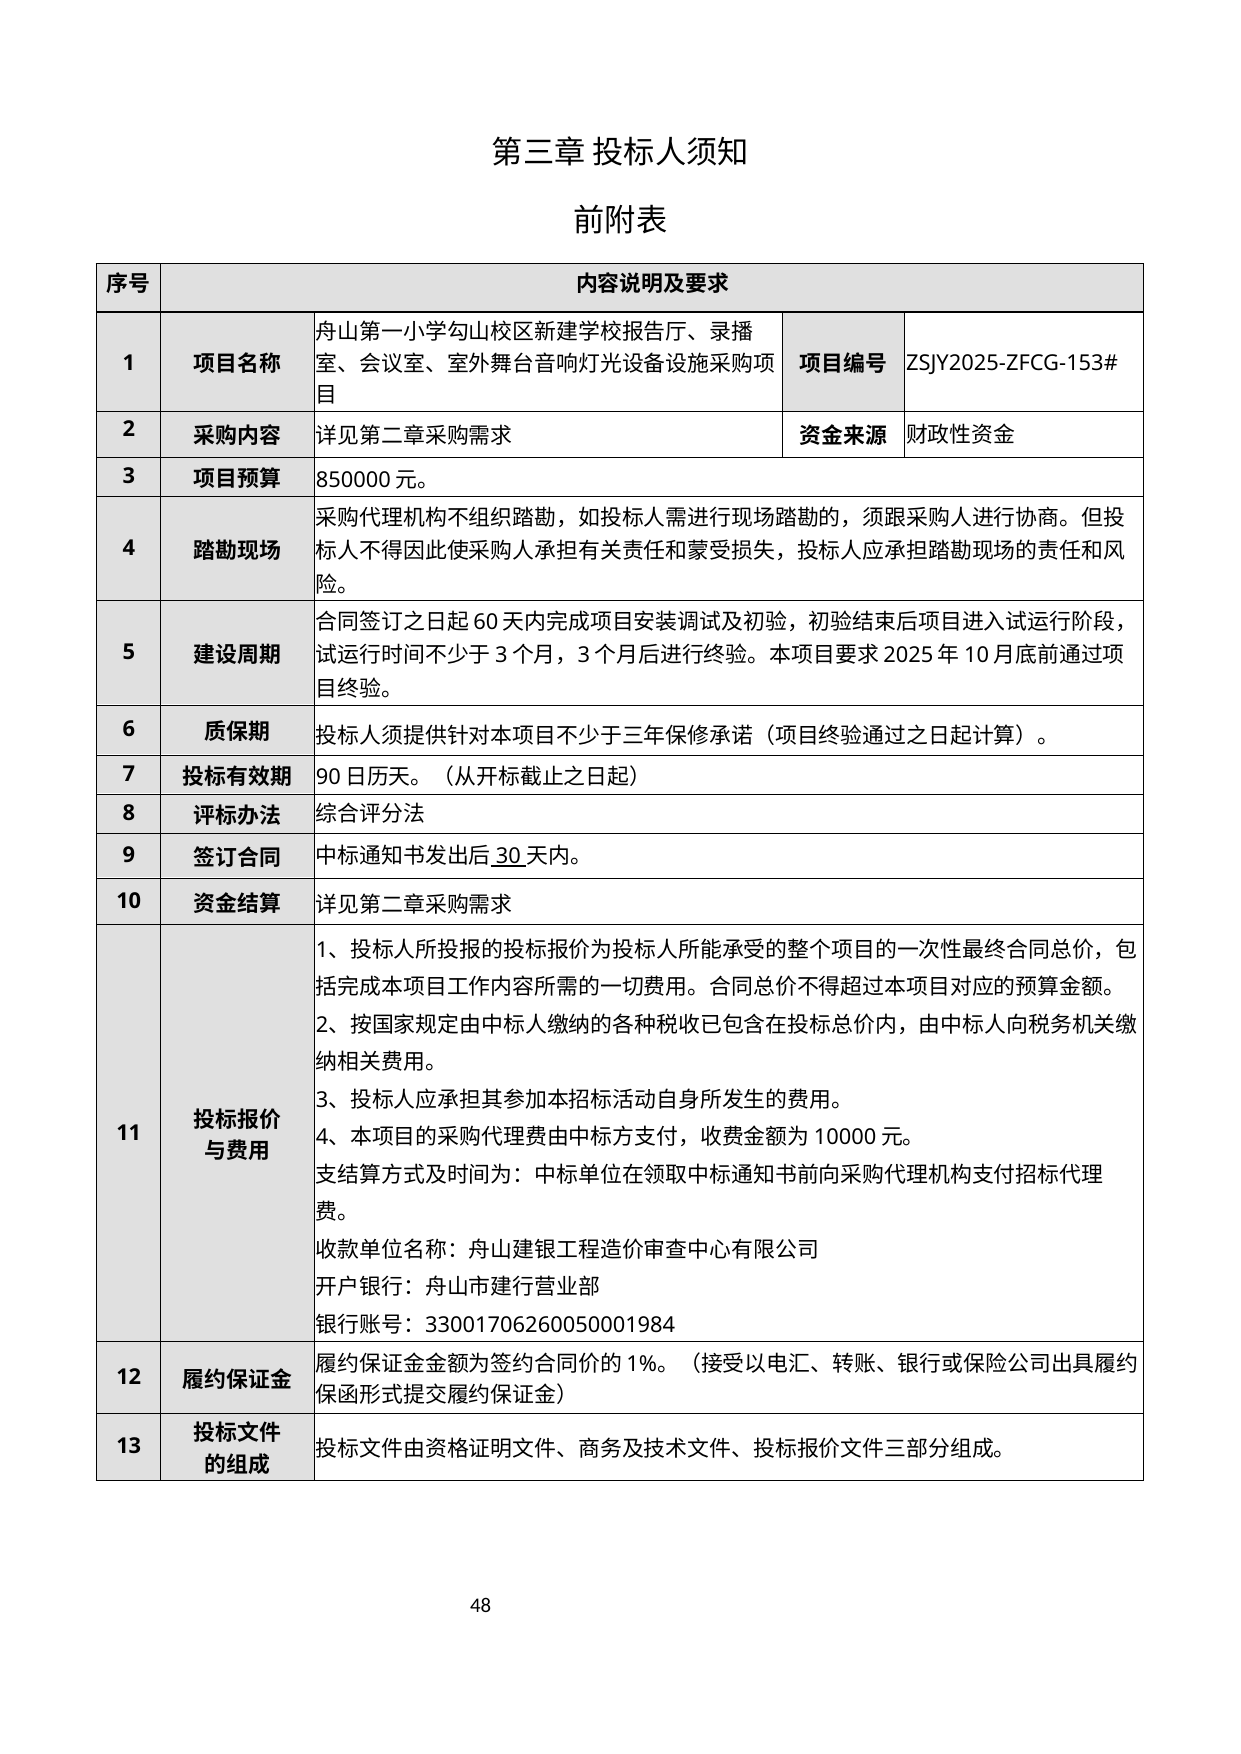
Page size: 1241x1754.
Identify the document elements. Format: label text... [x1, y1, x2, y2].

table_cell 舟山第一小学勾山校区新建学校报告厅、录播室、会议室、室外舞台音响灯光设备设施采购项目 [315, 313, 782, 411]
table_cell 1、投标人所投报的投标报价为投标人所能承受的整个项目的一次性最终合同总价，包括完成本项目工作内容所需的一切费用。合同总价不得超过本项目对应的预算金额。 2、按国家规定由中标人缴纳的各种税收已包含在投标总价内，由中标人向税务机关缴纳相关费用。 3、投标人应承担其参加本招标活动自身所发生的费用。 4、本项目的采购代理费由中标方支付，收费金额为10000元。 支结算方式及时间为：中标单位在领取中标通知书前向采购代理机构支付招标代理费。 收款单位名称：舟山建银工程造价审查中心有限公司 开户银行：舟山市建行营业部 银行账号：33001706260050001984 [315, 925, 1143, 1341]
table_cell 资金结算 [161, 879, 314, 924]
table_cell 11 [97, 925, 160, 1341]
table_cell 项目编号 [783, 313, 904, 411]
table_cell 合同签订之日起60天内完成项目安装调试及初验，初验结束后项目进入试运行阶段，试运行时间不少于3个月，3个月后进行终验。本项目要求2025年10月底前通过项目终验。 [315, 601, 1143, 704]
table_cell 12 [97, 1342, 160, 1413]
table_header 序号 [97, 264, 160, 311]
table_cell 质保期 [161, 706, 314, 754]
table_cell 9 [97, 834, 160, 877]
table_cell 90日历天。（从开标截止之日起） [315, 756, 1143, 793]
table_cell 8 [97, 795, 160, 833]
table_cell 综合评分法 [315, 795, 1143, 833]
table_cell 10 [97, 879, 160, 924]
table_cell ZSJY2025-ZFCG-153# [905, 313, 1143, 411]
table_cell 4 [97, 497, 160, 600]
table_cell 投标人须提供针对本项目不少于三年保修承诺（项目终验通过之日起计算）。 [315, 706, 1143, 754]
table_cell 详见第二章采购需求 [315, 879, 1143, 924]
table_cell 采购代理机构不组织踏勘，如投标人需进行现场踏勘的，须跟采购人进行协商。但投标人不得因此使采购人承担有关责任和蒙受损失，投标人应承担踏勘现场的责任和风险。 [315, 497, 1143, 600]
table_cell 投标报价 与费用 [161, 925, 314, 1341]
table_cell 3 [97, 458, 160, 496]
table_cell 6 [97, 706, 160, 754]
table_cell 详见第二章采购需求 [315, 412, 782, 457]
text 前附表 [159, 195, 1081, 241]
table_cell 项目预算 [161, 458, 314, 496]
table_cell 投标文件由资格证明文件、商务及技术文件、投标报价文件三部分组成。 [315, 1414, 1143, 1480]
table_cell 2 [97, 412, 160, 457]
table_cell 7 [97, 756, 160, 793]
table_cell 采购内容 [161, 412, 314, 457]
table_cell 投标有效期 [161, 756, 314, 793]
table_cell 踏勘现场 [161, 497, 314, 600]
text 第三章 投标人须知 [159, 127, 1081, 173]
table_cell 资金来源 [783, 412, 904, 457]
table_header 内容说明及要求 [161, 264, 1143, 311]
table_cell 中标通知书发出后 30 天内。 [315, 834, 1143, 877]
table_cell 850000元。 [315, 458, 1143, 496]
table_cell 5 [97, 601, 160, 704]
table_cell 13 [97, 1414, 160, 1480]
table_cell 履约保证金金额为签约合同价的1%。（接受以电汇、转账、银行或保险公司出具履约保函形式提交履约保证金） [315, 1342, 1143, 1413]
table_cell 评标办法 [161, 795, 314, 833]
table_cell 财政性资金 [905, 412, 1143, 457]
table_cell 建设周期 [161, 601, 314, 704]
table_cell 签订合同 [161, 834, 314, 877]
table_cell 1 [97, 313, 160, 411]
table_cell 投标文件 的组成 [161, 1414, 314, 1480]
table_cell 履约保证金 [161, 1342, 314, 1413]
table_cell 项目名称 [161, 313, 314, 411]
